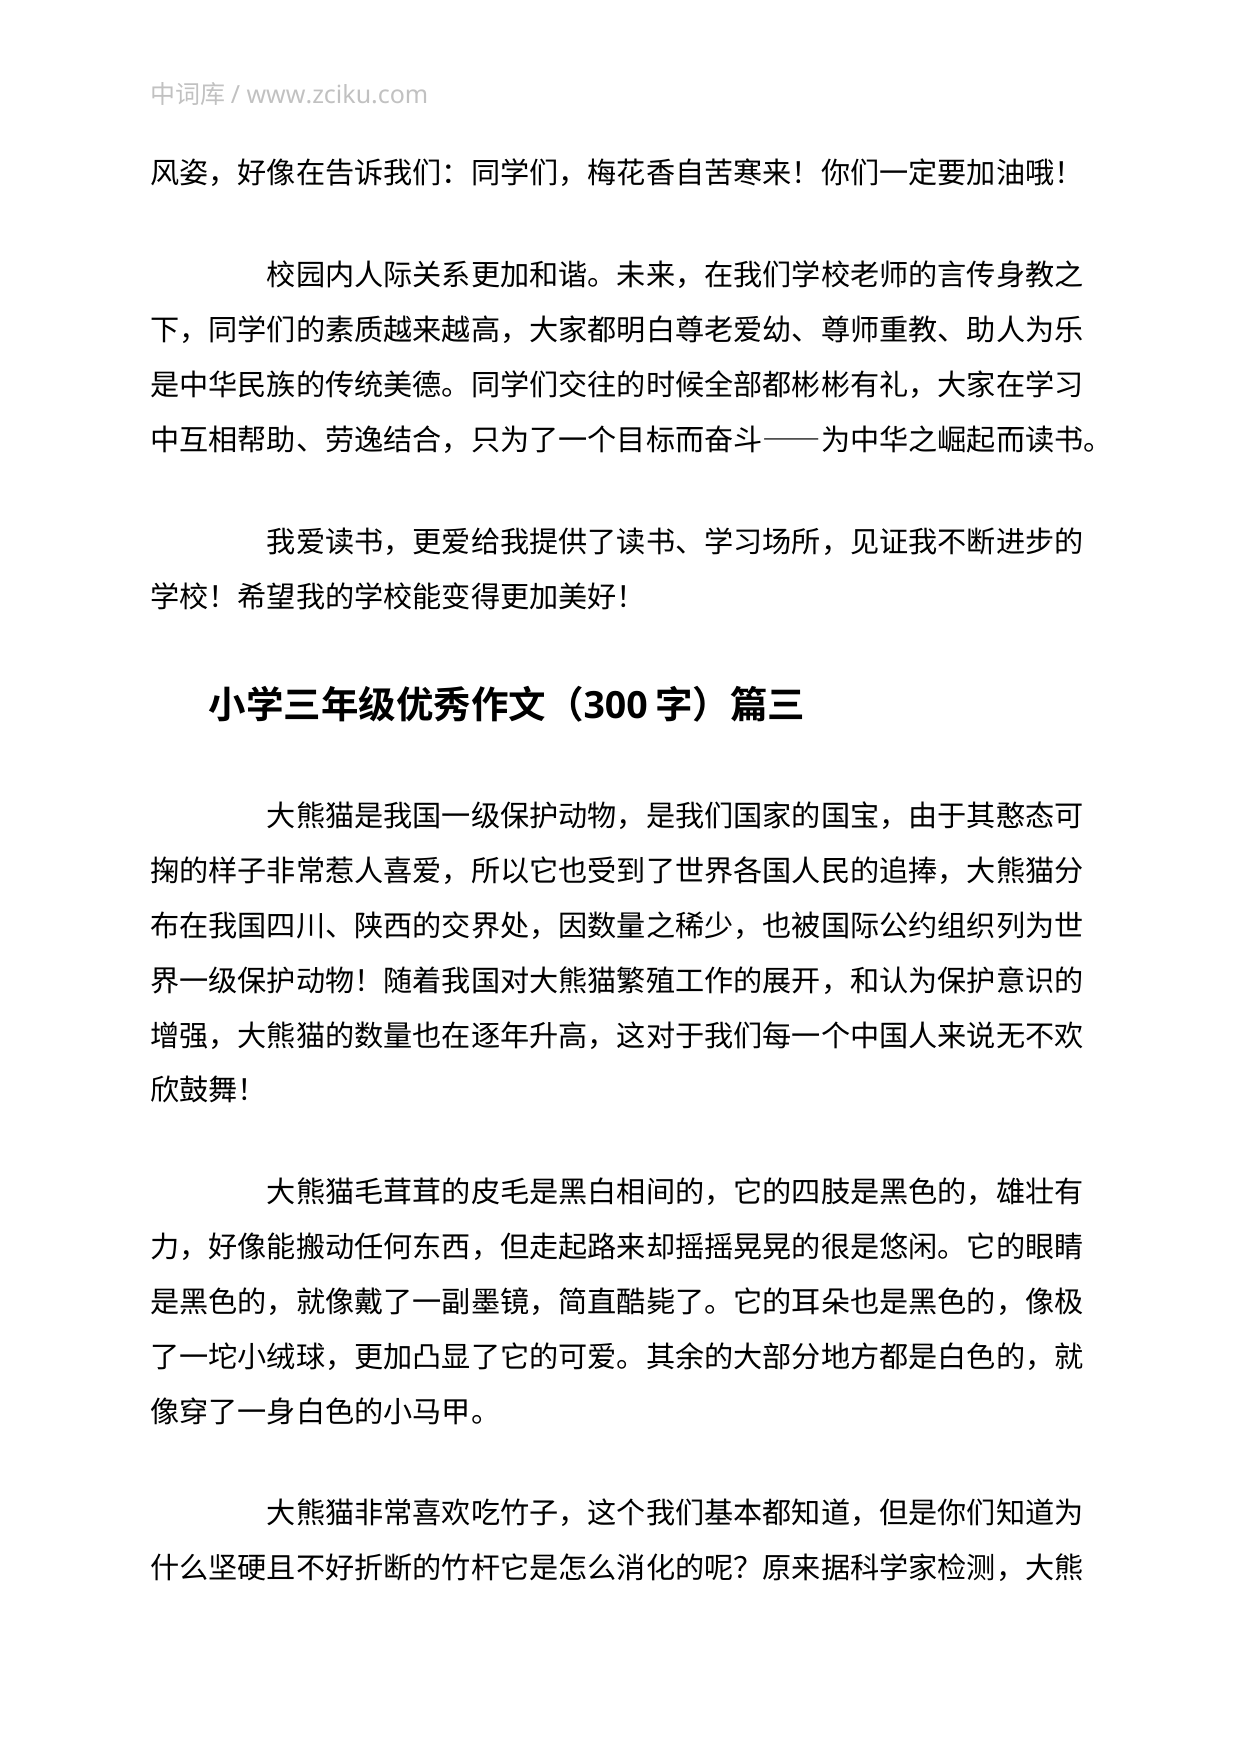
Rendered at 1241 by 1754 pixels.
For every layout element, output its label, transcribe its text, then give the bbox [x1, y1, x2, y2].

text 小学三年级优秀作文（300字）篇三 [150, 675, 1090, 729]
text 大熊猫毛茸茸的皮毛是黑白相间的，它的四肢是黑色的，雄壮有力，好像能搬动任何东西，但走起路来却摇摇晃晃的很是悠闲。它的眼睛是黑色的，就像戴了一副墨镜，简直酷毙了。它的耳朵也是黑色的，像极了一坨小绒球，更加凸显了它的可爱。其余的大部分地方都是白色的，就像穿了一身白色的小马甲。 [150, 1169, 1090, 1431]
text 大熊猫是我国一级保护动物，是我们国家的国宝，由于其憨态可掬的样子非常惹人喜爱，所以它也受到了世界各国人民的追捧，大熊猫分布在我国四川、陕西的交界处，因数量之稀少，也被国际公约组织列为世界一级保护动物！随着我国对大熊猫繁殖工作的展开，和认为保护意识的增强，大熊猫的数量也在逐年升高，这对于我们每一个中国人来说无不欢欣鼓舞！ [150, 792, 1090, 1109]
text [150, 1490, 1090, 1587]
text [150, 150, 1090, 192]
text 校园内人际关系更加和谐。未来，在我们学校老师的言传身教之下，同学们的素质越来越高，大家都明白尊老爱幼、尊师重教、助人为乐是中华民族的传统美德。同学们交往的时候全部都彬彬有礼，大家在学习中互相帮助、劳逸结合，只为了一个目标而奋斗——为中华之崛起而读书。 [150, 252, 1090, 459]
text 我爱读书，更爱给我提供了读书、学习场所，见证我不断进步的学校！希望我的学校能变得更加美好！ [150, 518, 1090, 615]
